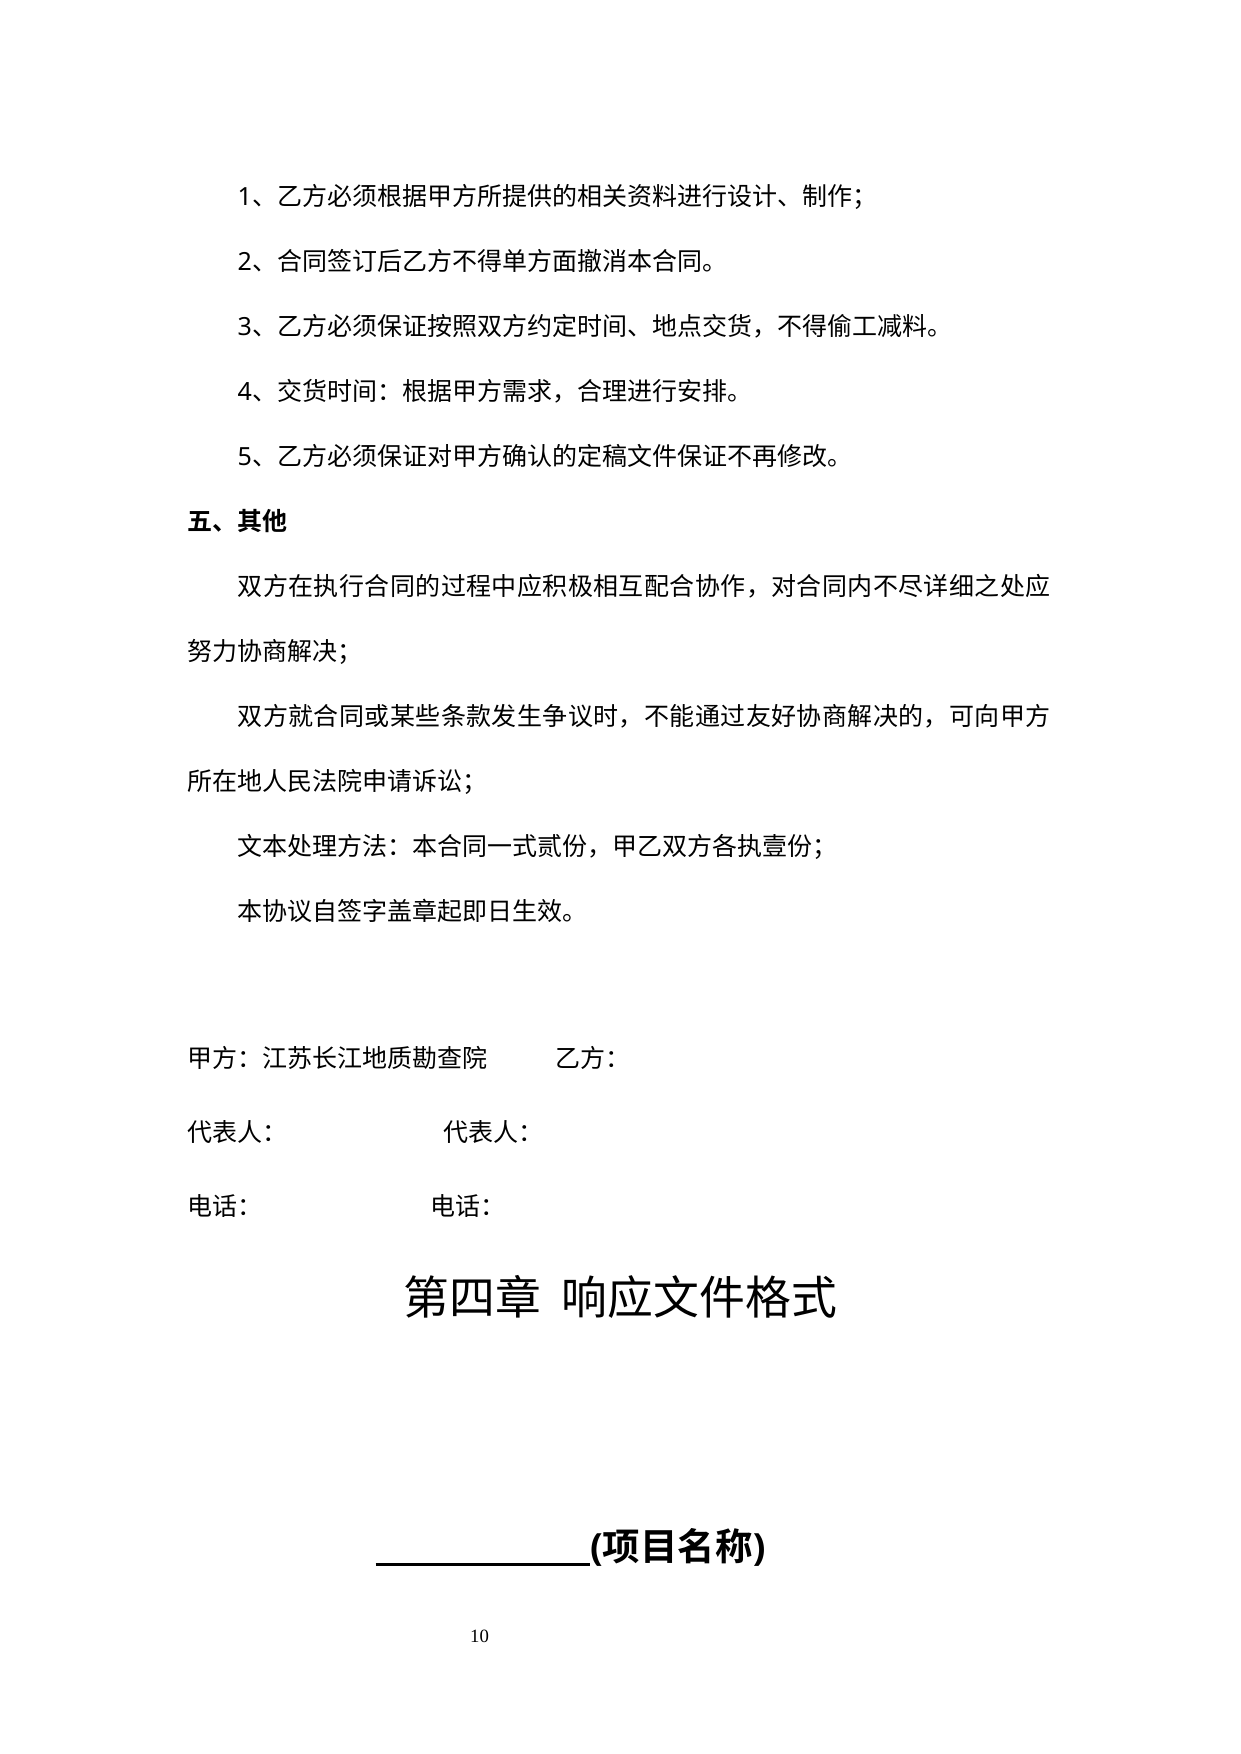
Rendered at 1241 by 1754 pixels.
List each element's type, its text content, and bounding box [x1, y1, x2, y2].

text 甲方：江苏长江地质勘查院 乙方： [187, 1024, 1053, 1089]
subtitle 第四章 响应文件格式 [187, 1246, 1053, 1343]
text 4、交货时间：根据甲方需求，合理进行安排。 [187, 357, 1053, 422]
text 文本处理方法：本合同一式贰份，甲乙双方各执壹份； [187, 812, 1053, 877]
text (项目名称) [187, 1512, 1053, 1577]
text 1、乙方必须根据甲方所提供的相关资料进行设计、制作； [187, 162, 1053, 227]
text 代表人： 代表人： [187, 1098, 1053, 1163]
text 3、乙方必须保证按照双方约定时间、地点交货，不得偷工减料。 [187, 292, 1053, 357]
text 本协议自签字盖章起即日生效。 [187, 877, 1053, 942]
text 2、合同签订后乙方不得单方面撤消本合同。 [187, 227, 1053, 292]
text 双方就合同或某些条款发生争议时，不能通过友好协商解决的，可向甲方所在地人民法院申请诉讼； [187, 682, 1053, 812]
text 双方在执行合同的过程中应积极相互配合协作，对合同内不尽详细之处应努力协商解决； [187, 552, 1053, 682]
text 5、乙方必须保证对甲方确认的定稿文件保证不再修改。 [187, 422, 1053, 487]
text 电话： 电话： [187, 1172, 1053, 1237]
text 五、其他 [187, 487, 1053, 552]
